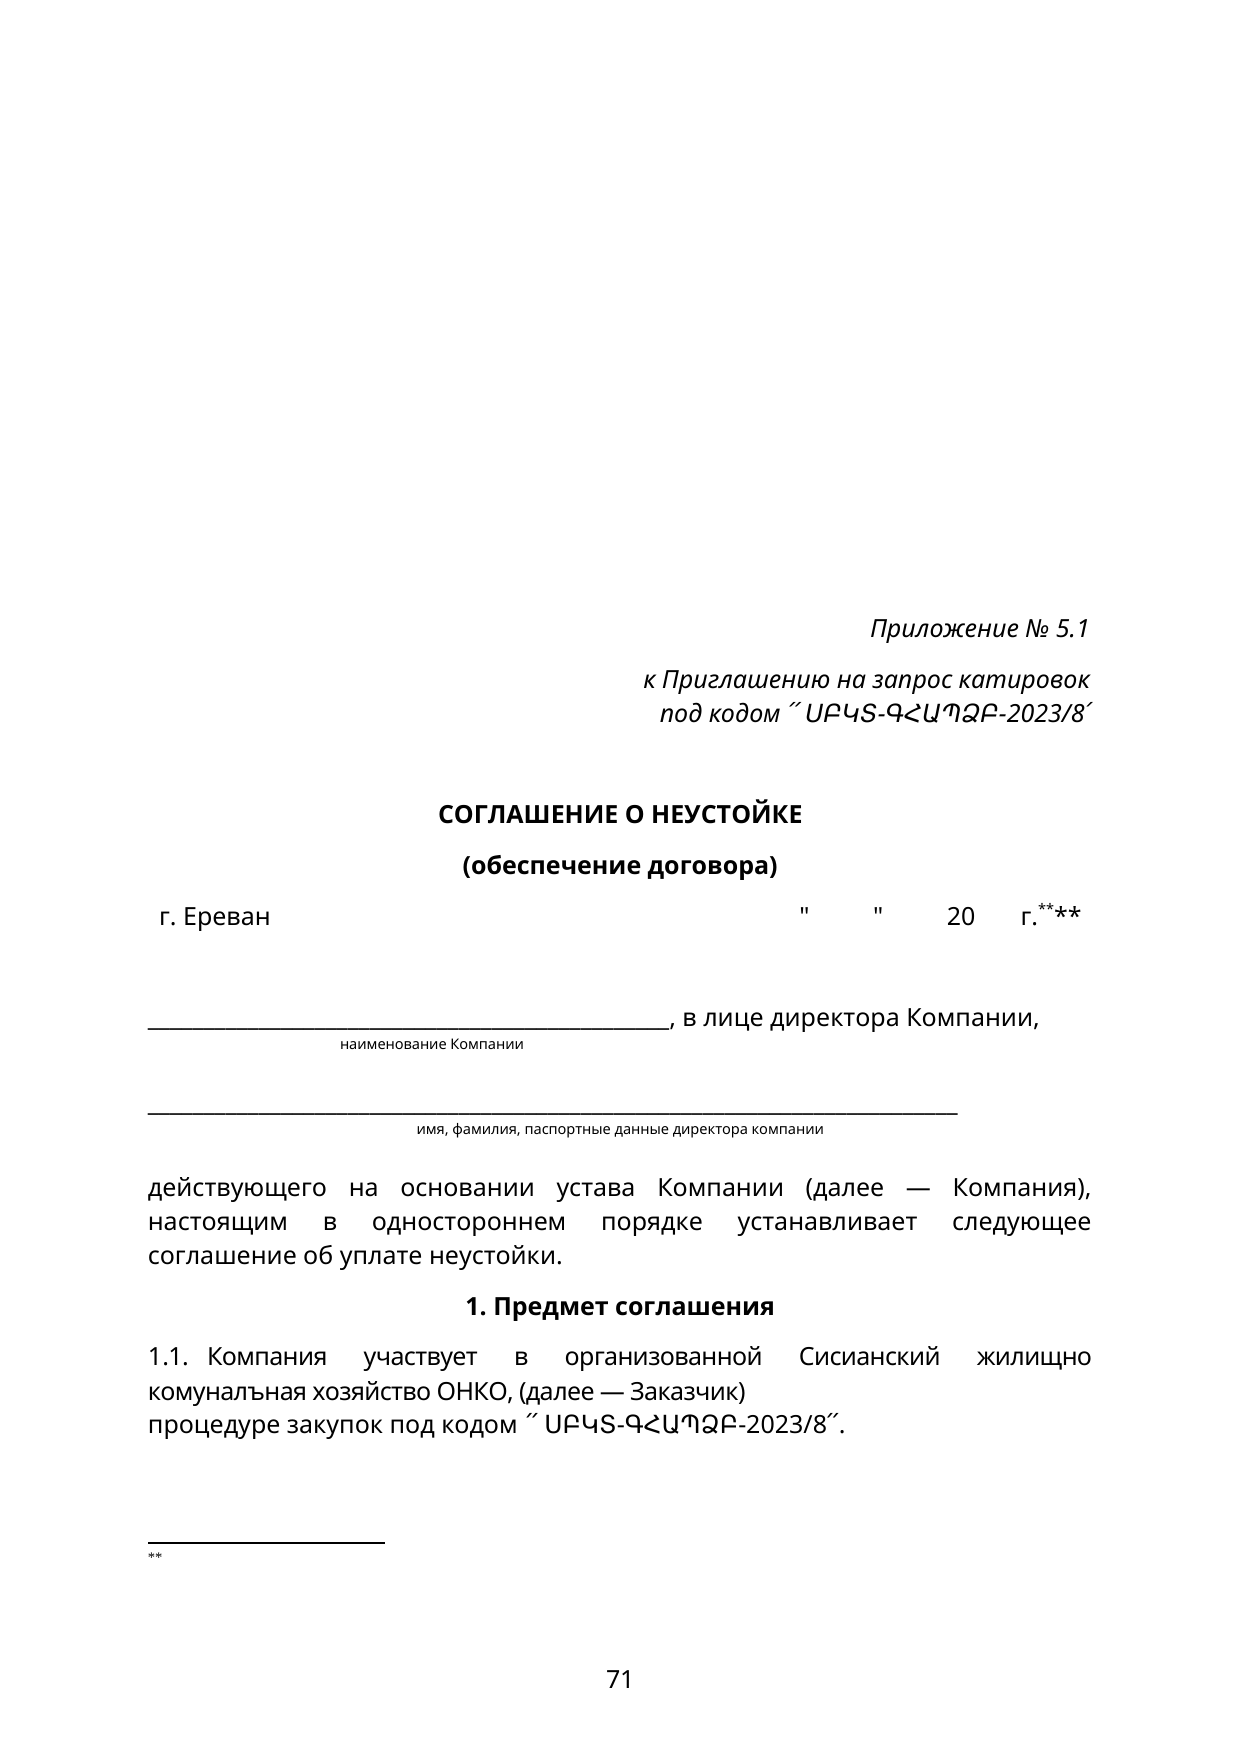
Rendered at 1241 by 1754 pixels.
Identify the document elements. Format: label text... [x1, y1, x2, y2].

table_header г. Ереван [148, 899, 634, 949]
text процедуре закупок под кодом ՛՛ ՍԲԿՏ-ԳՀԱՊՁԲ-2023/8՛՛. [148, 1407, 1092, 1441]
text 1.1. Компания участвует в организованной Сисианский жилищно комуналъная хозяйство ОНКО, (далее — Заказчик) [148, 1339, 1092, 1407]
text (обеспечение договора) [148, 848, 1092, 882]
table_header " " 20 г.** [634, 899, 1092, 949]
text 1. Предмет соглашения [148, 1288, 1092, 1322]
text к Приглашению на запрос катировок под кодом ՛՛ ՍԲԿՏ-ԳՀԱՊՁԲ-2023/8՛ [148, 661, 1092, 729]
text наименование Компании [340, 1034, 1092, 1068]
text _______________________________________________, в лице директора Компании, [148, 1000, 1092, 1034]
text имя, фамилия, паспортные данные директора компании [148, 1119, 1092, 1153]
text _________________________________________________________________________ [148, 1085, 1092, 1119]
text СОГЛАШЕНИЕ О НЕУСТОЙКЕ [148, 797, 1092, 831]
text Приложение № 5.1 [148, 611, 1092, 645]
text действующего на основании устава Компании (далее — Компания), настоящим в одностороннем порядке устанавливает следующее соглашение об уплате неустойки. [148, 1169, 1092, 1272]
